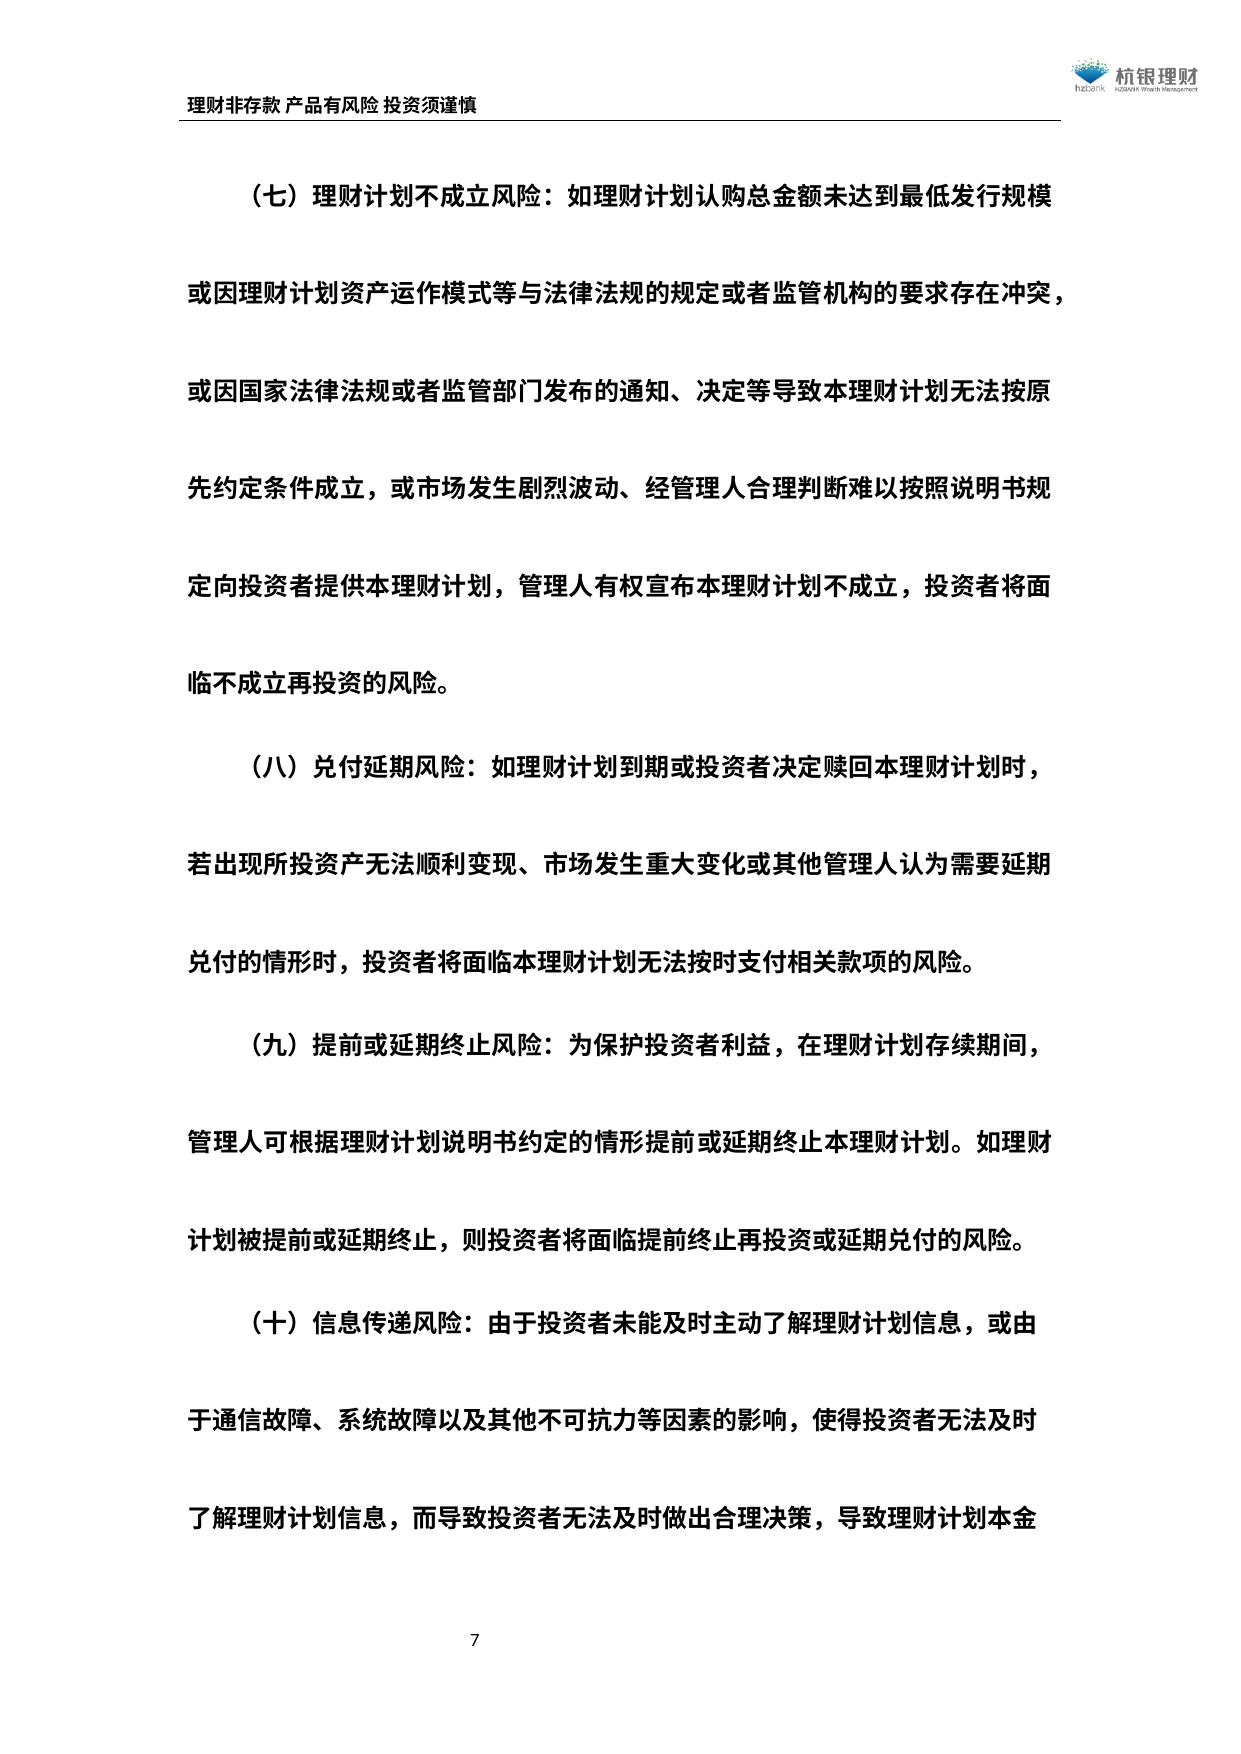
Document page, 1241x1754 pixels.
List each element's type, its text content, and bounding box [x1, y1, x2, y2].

picture [1027, 0, 1240, 151]
subtitle 理财计划不成立风险：如理财计划认购总金额未达到最低发行规模，或因理财计划资产运作模式等与法律法规的规定或者监管机构的要求存在冲突，或因国家法律法规或者监管部门发布的通知、决定等导致本理财计划无法按原先约定条件成立，或市场发生剧烈波动、经管理人合理判断难以按照说明书规定向投资者提供本理财计划，管理人有权宣布本理财计划不成立，投资者将面临不成立再投资的风险。 [187, 162, 1053, 714]
list 信息传递风险：由于投资者未能及时主动了解理财计划信息，或由于通信故障、系统故障以及其他不可抗力等因素的影响，使得投资者无法及时了解理财计划信息，而导致投资者无法及时做出合理决策，导致理财计划本金或收益蒙受部分或全部损失的风险。 [187, 1295, 1053, 1555]
subtitle 提前或延期终止风险：为保护投资者利益，在理财计划存续期间，管理人可根据理财计划说明书约定的情形提前或延期终止本理财计划。如理财计划被提前或延期终止，则投资者将面临提前终止再投资或延期兑付的风险。 [187, 1015, 1053, 1275]
subtitle 兑付延期风险：如理财计划到期或投资者决定赎回本理财计划时，若出现所投资产无法顺利变现、市场发生重大变化或其他管理人认为需要延期兑付的情形时，投资者将面临本理财计划无法按时支付相关款项的风险。 [187, 735, 1053, 995]
